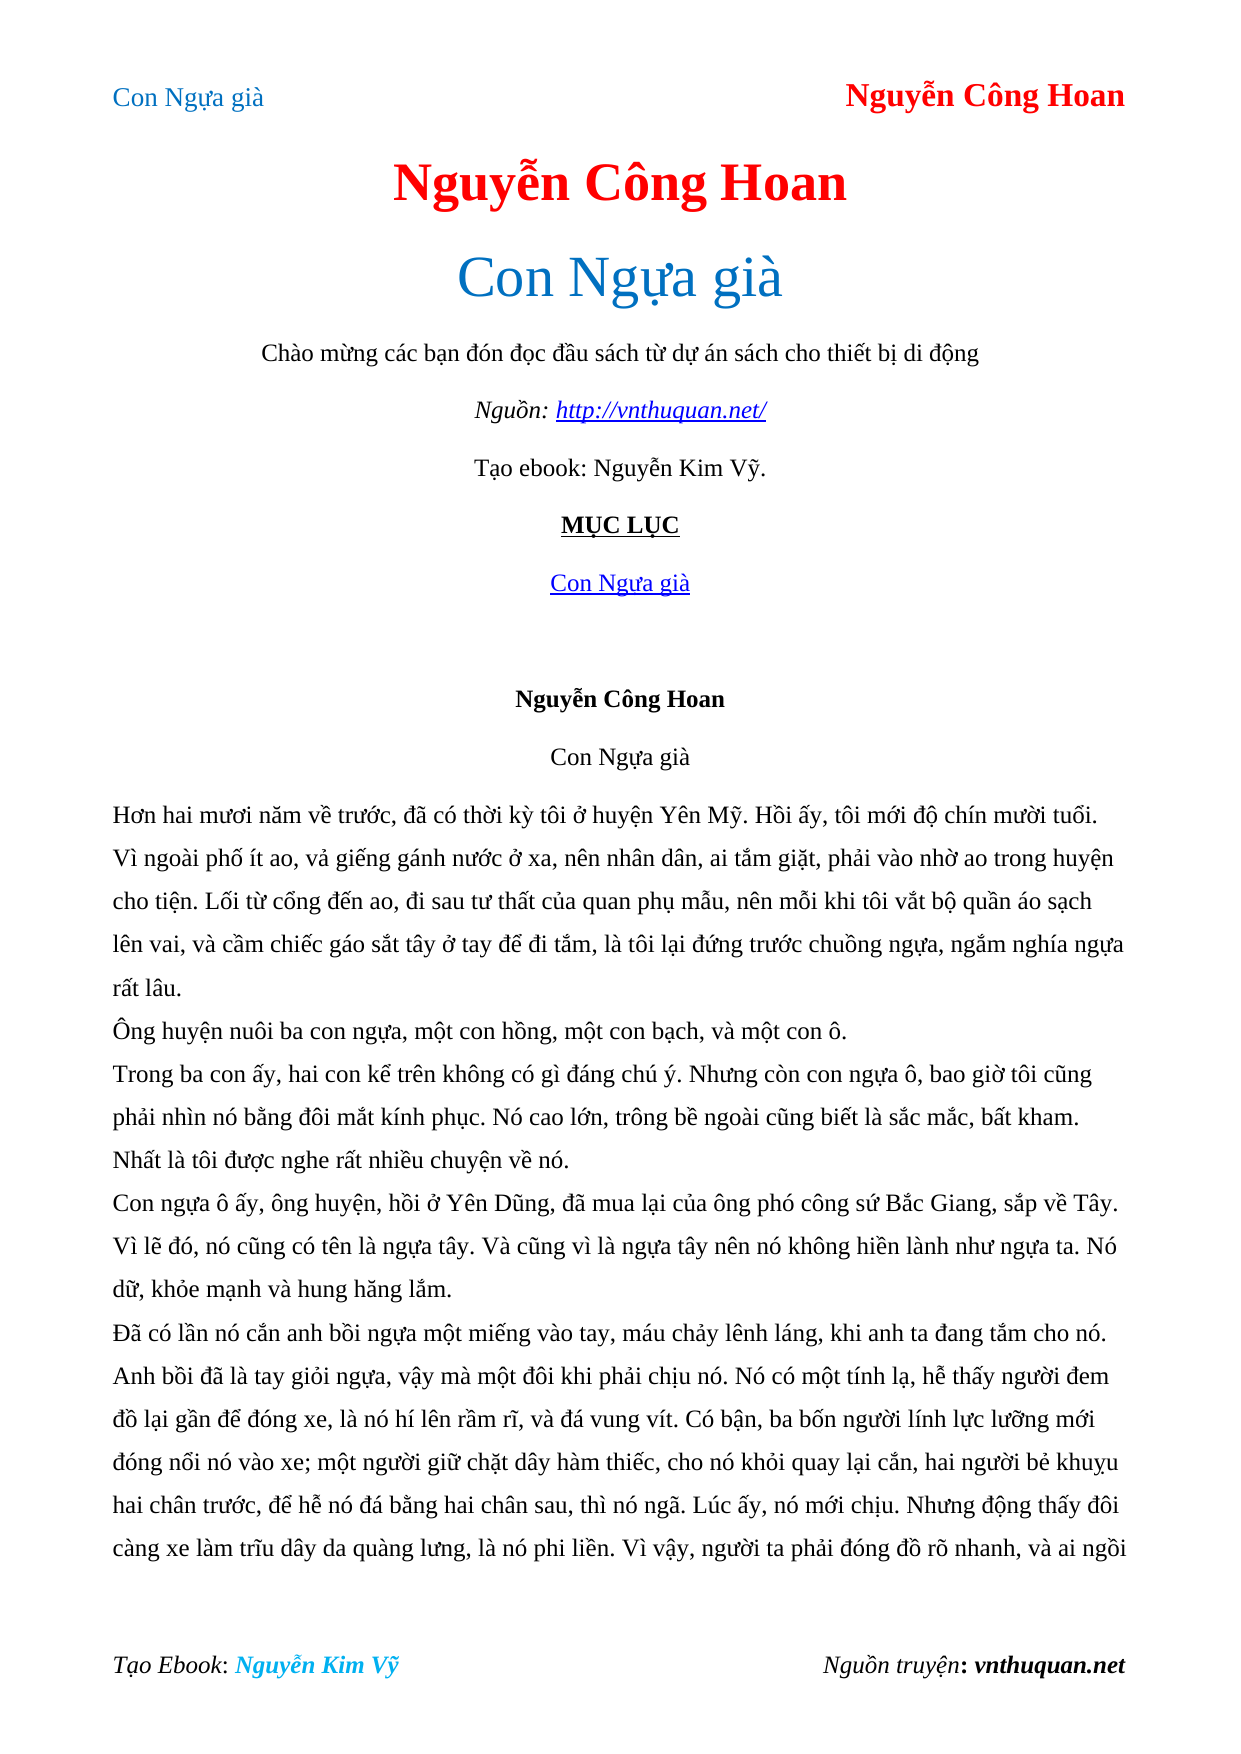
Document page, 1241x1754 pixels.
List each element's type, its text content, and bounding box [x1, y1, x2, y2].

text Con Ngựa già [112, 241, 1128, 308]
text Con Ngựa già [112, 568, 1128, 597]
text Nguyễn Công Hoan [112, 684, 1128, 713]
text Nguyễn Công Hoan [112, 150, 1128, 212]
text Con Ngựa già [112, 742, 1128, 771]
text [112, 800, 1128, 1562]
text MỤC LỤC [112, 511, 1128, 539]
text Chào mừng các bạn đón đọc đầu sách từ dự án sách cho thiết bị di động Nguồn: http://vnthuquan.net/ Tạo ebook: Nguyễn Kim Vỹ. [112, 338, 1128, 481]
